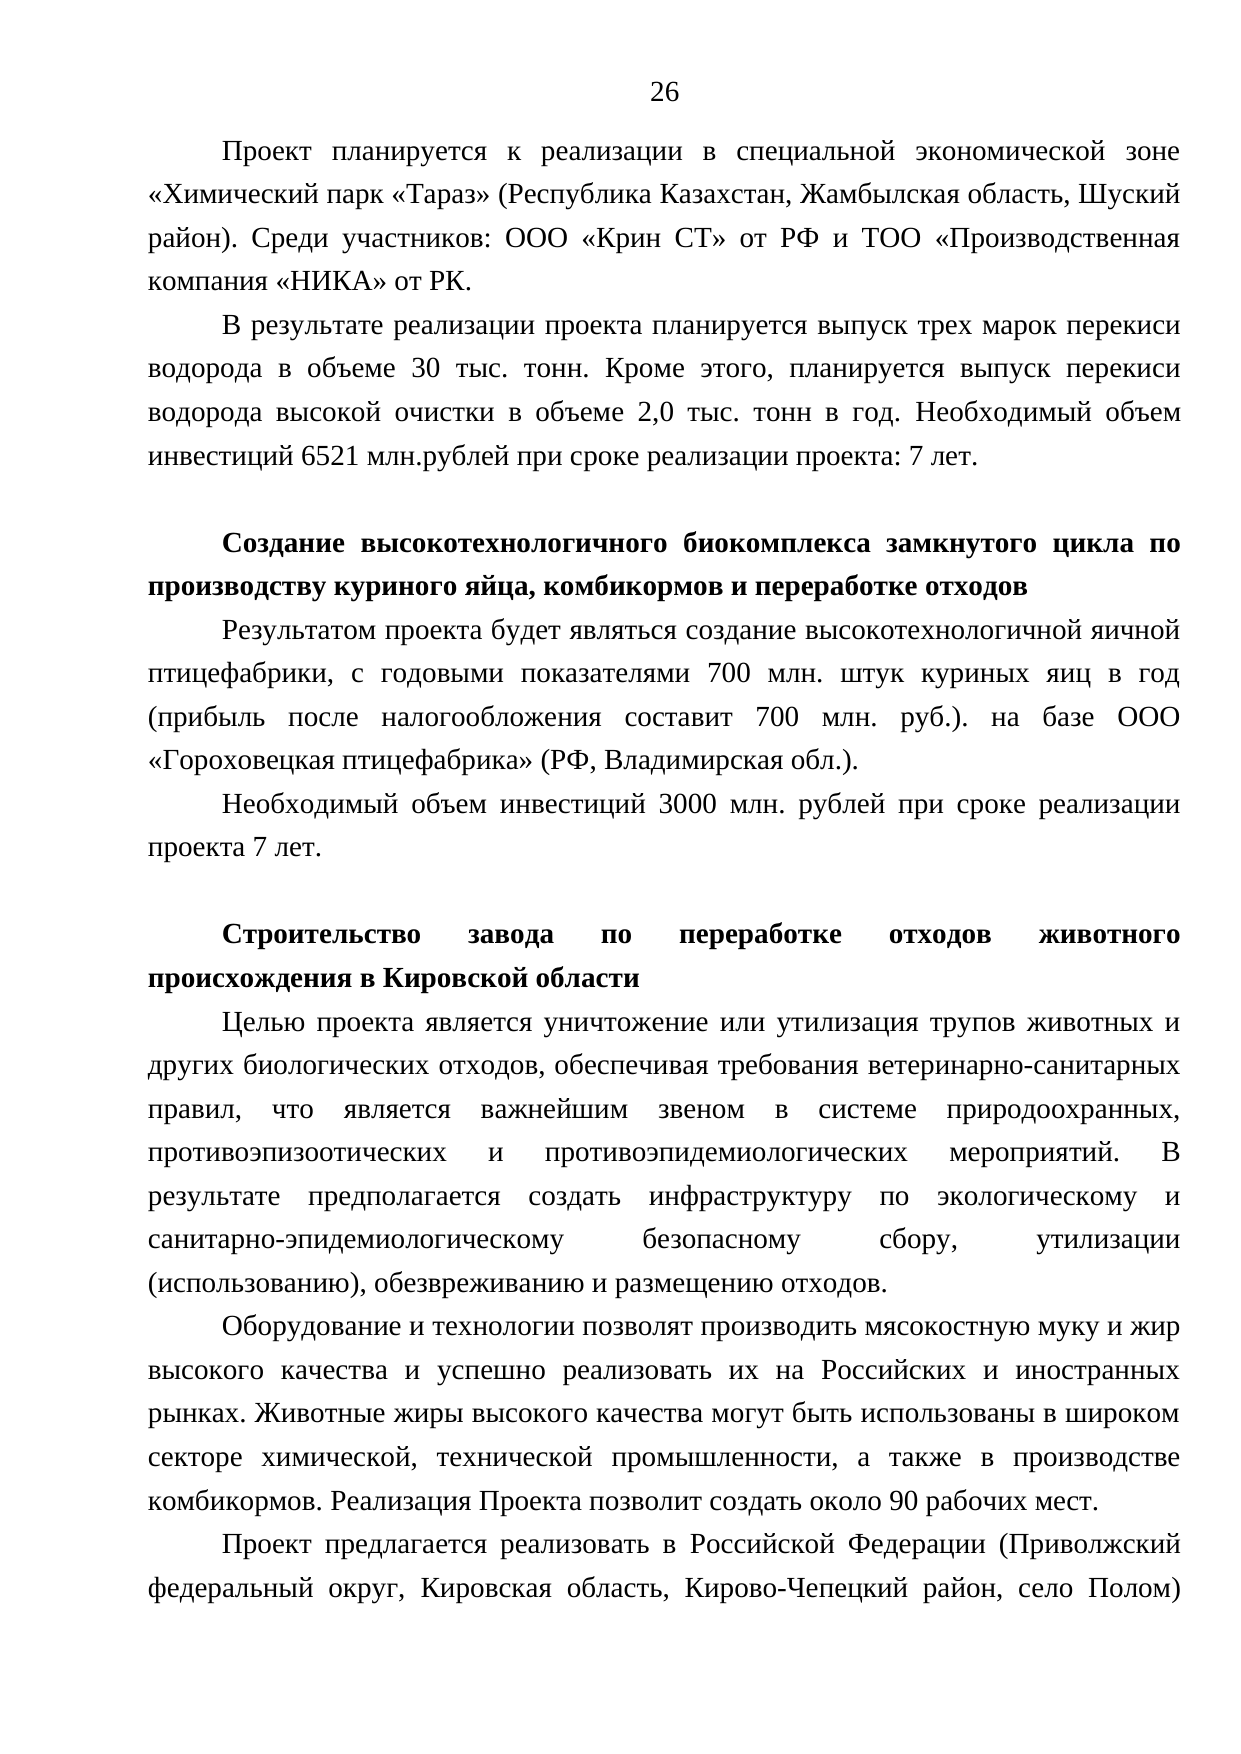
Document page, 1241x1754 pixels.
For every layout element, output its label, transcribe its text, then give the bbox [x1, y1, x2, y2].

text Строительство завода по переработке отходов животного происхождения в Кировской области [148, 917, 1181, 994]
text Оборудование и технологии позволят производить мясокостную муку и жир высокого качества и успешно реализовать их на Российских и иностранных рынках. Животные жиры высокого качества могут быть использованы в широком секторе химической, технической промышленности, а также в производстве комбикормов. Реализация Проекта позволит создать около 90 рабочих мест. [148, 1308, 1181, 1516]
text Необходимый объем инвестиций 3000 млн. рублей при сроке реализации проекта 7 лет. [148, 786, 1181, 863]
text Результатом проекта будет являться создание высокотехнологичной яичной птицефабрики, с годовыми показателями 700 млн. штук куриных яиц в год (прибыль после налогообложения составит 700 млн. руб.). на базе ООО «Гороховецкая птицефабрика» (РФ, Владимирская обл.). [148, 612, 1181, 776]
text Создание высокотехнологичного биокомплекса замкнутого цикла по производству куриного яйца, комбикормов и переработке отходов [148, 525, 1181, 602]
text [148, 1526, 1181, 1603]
text Целью проекта является уничтожение или утилизация трупов животных и других биологических отходов, обеспечивая требования ветеринарно-санитарных правил, что является важнейшим звеном в системе природоохранных, противоэпизоотических и противоэпидемиологических мероприятий. В результате предполагается создать инфраструктуру по экологическому и санитарно-эпидемиологическому безопасному сбору, утилизации (использованию), обезвреживанию и размещению отходов. [148, 1004, 1181, 1298]
text Проект планируется к реализации в специальной экономической зоне «Химический парк «Тараз» (Республика Казахстан, Жамбылская область, Шуский район). Среди участников: ООО «Крин СТ» от РФ и ТОО «Производственная компания «НИКА» от РК. [148, 133, 1181, 297]
text В результате реализации проекта планируется выпуск трех марок перекиси водорода в объеме 30 тыс. тонн. Кроме этого, планируется выпуск перекиси водорода высокой очистки в объеме 2,0 тыс. тонн в год. Необходимый объем инвестиций 6521 млн.рублей при сроке реализации проекта: 7 лет. [148, 307, 1181, 471]
